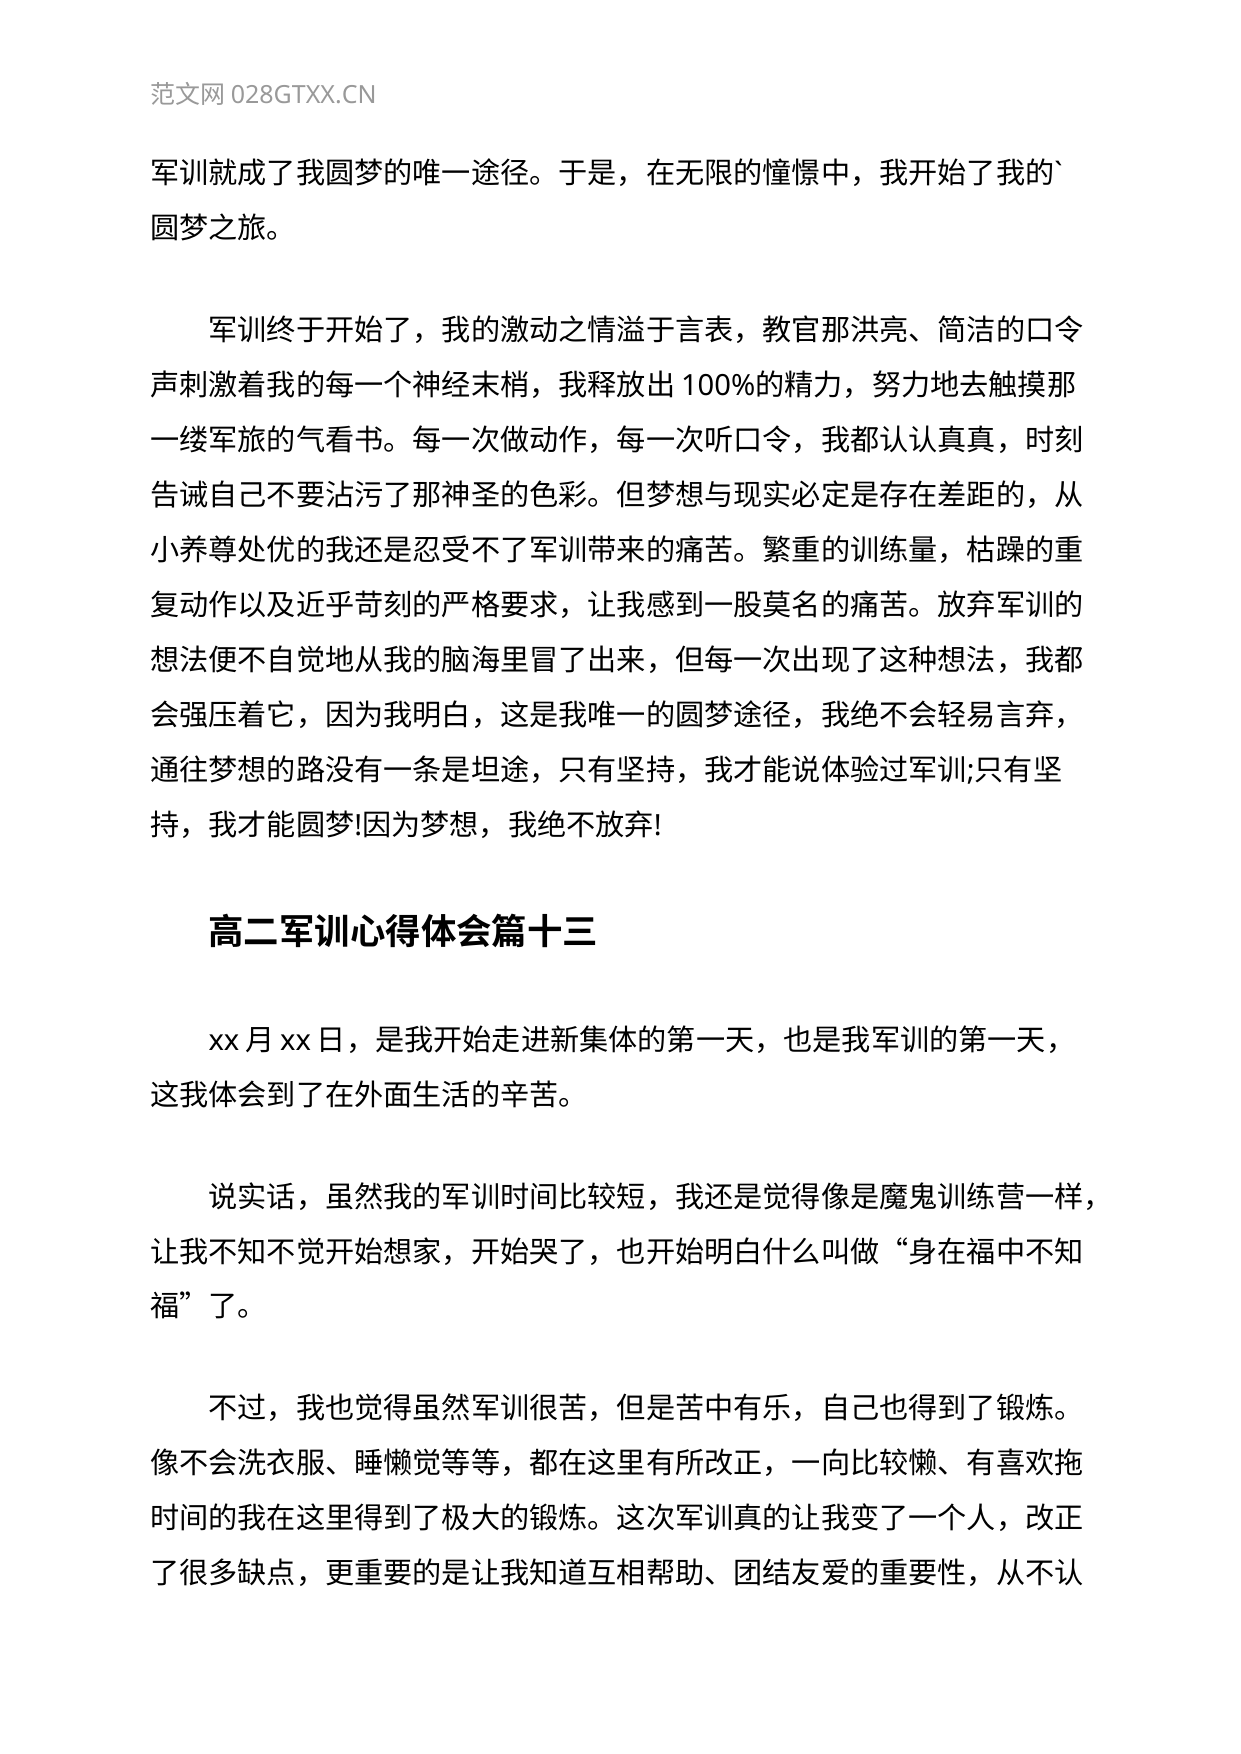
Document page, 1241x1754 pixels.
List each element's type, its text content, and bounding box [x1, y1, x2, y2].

text 军训终于开始了，我的激动之情溢于言表，教官那洪亮、简洁的口令声刺激着我的每一个神经末梢，我释放出100%的精力，努力地去触摸那一缕军旅的气看书。每一次做动作，每一次听口令，我都认认真真，时刻告诫自己不要沾污了那神圣的色彩。但梦想与现实必定是存在差距的，从小养尊处优的我还是忍受不了军训带来的痛苦。繁重的训练量，枯躁的重复动作以及近乎苛刻的严格要求，让我感到一股莫名的痛苦。放弃军训的想法便不自觉地从我的脑海里冒了出来，但每一次出现了这种想法，我都会强压着它，因为我明白，这是我唯一的圆梦途径，我绝不会轻易言弃，通往梦想的路没有一条是坦途，只有坚持，我才能说体验过军训;只有坚持，我才能圆梦!因为梦想，我绝不放弃! [150, 307, 1090, 843]
text 说实话，虽然我的军训时间比较短，我还是觉得像是魔鬼训练营一样，让我不知不觉开始想家，开始哭了，也开始明白什么叫做“身在福中不知福”了。 [150, 1173, 1090, 1325]
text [150, 1385, 1090, 1592]
text xx月xx日，是我开始走进新集体的第一天，也是我军训的第一天，这我体会到了在外面生活的辛苦。 [150, 1016, 1090, 1114]
text 高二军训心得体会篇十三 [150, 903, 1090, 954]
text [150, 150, 1090, 247]
